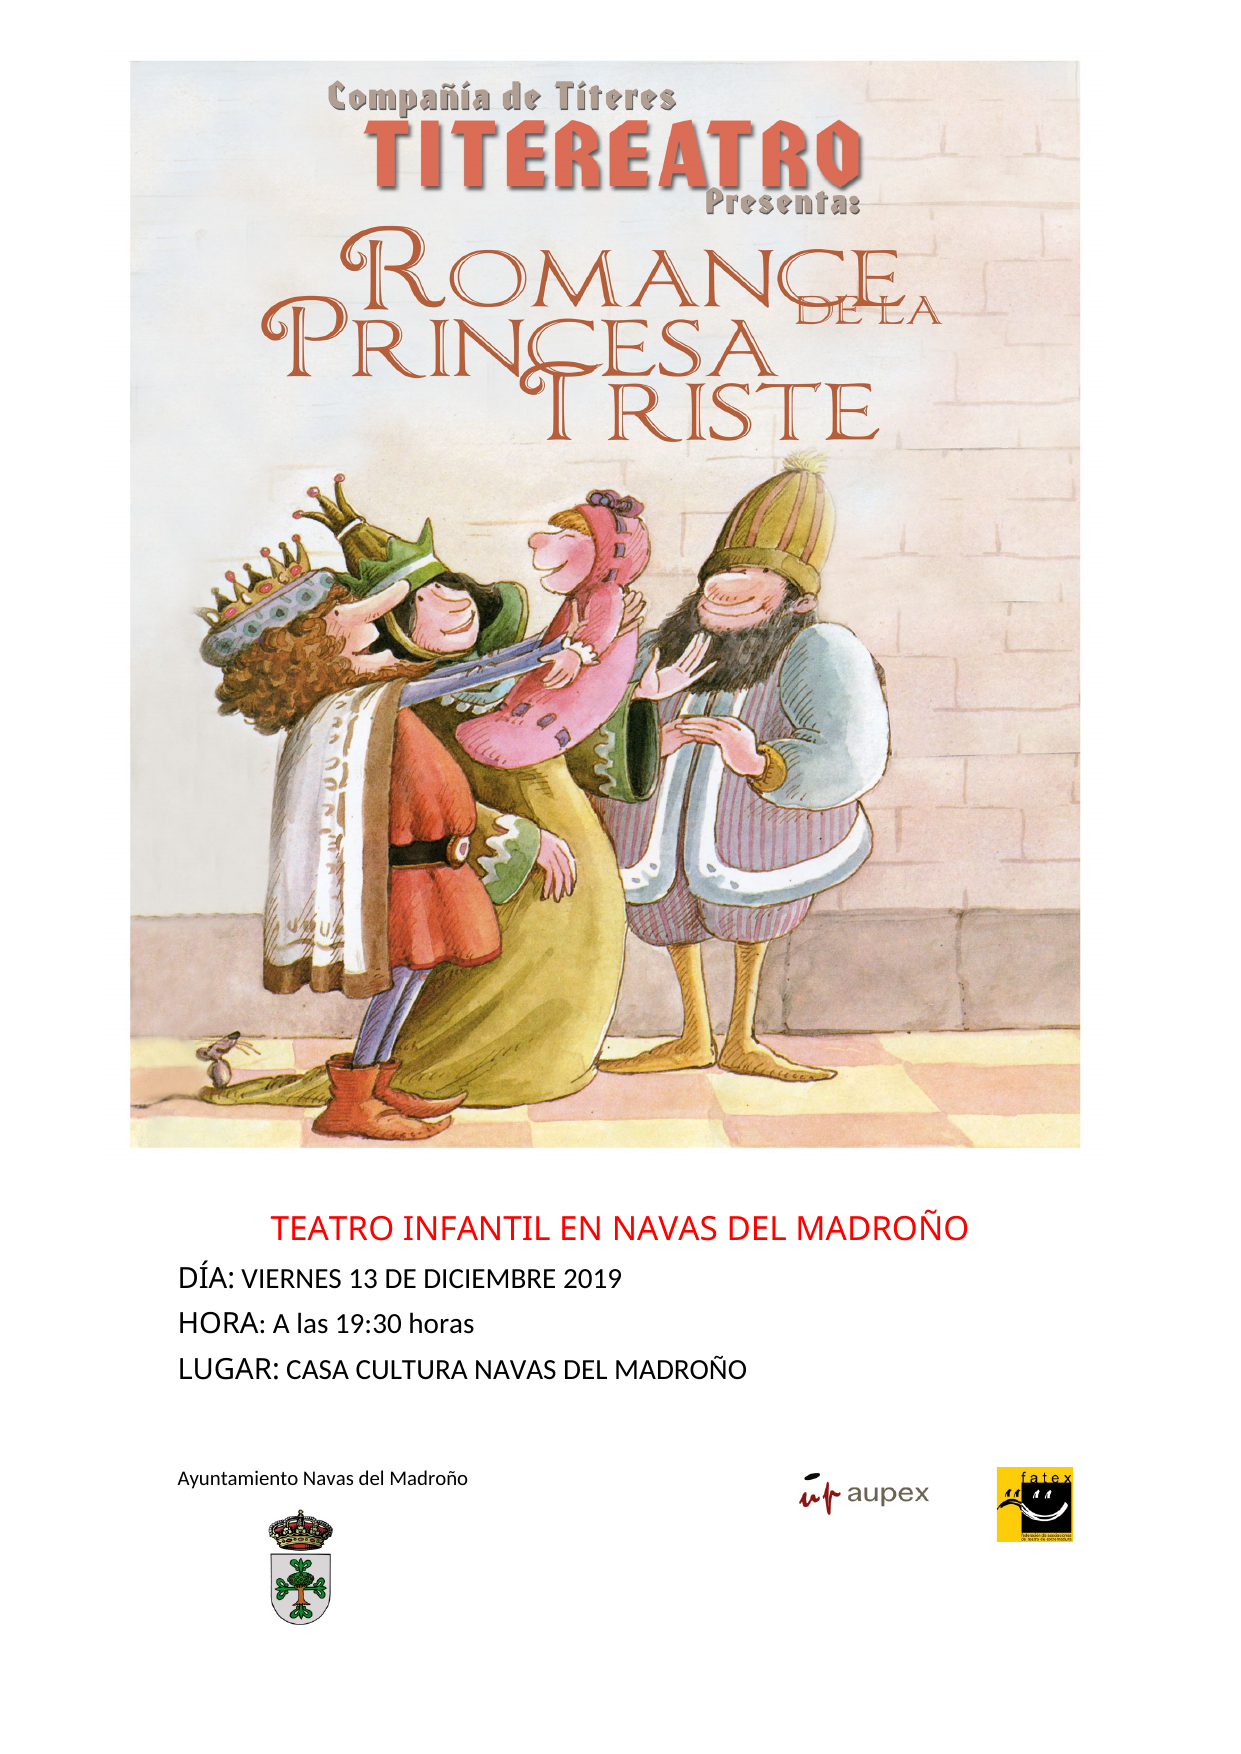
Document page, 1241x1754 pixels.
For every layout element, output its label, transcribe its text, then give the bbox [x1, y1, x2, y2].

text DÍA: VIERNES 13 DE DICIEMBRE 2019 [177, 1257, 1063, 1297]
picture [776, 1467, 955, 1520]
text HORA: A las 19:30 horas [177, 1303, 1063, 1342]
picture [996, 1467, 1074, 1542]
text TEATRO INFANTIL EN NAVAS DEL MADROÑO [177, 1205, 1063, 1250]
text Ayuntamiento Navas del Madroño [177, 1465, 1063, 1490]
text LUGAR: CASA CULTURA NAVAS DEL MADROÑO [177, 1348, 1063, 1388]
picture [101, 40, 1107, 1175]
picture [265, 1508, 335, 1627]
